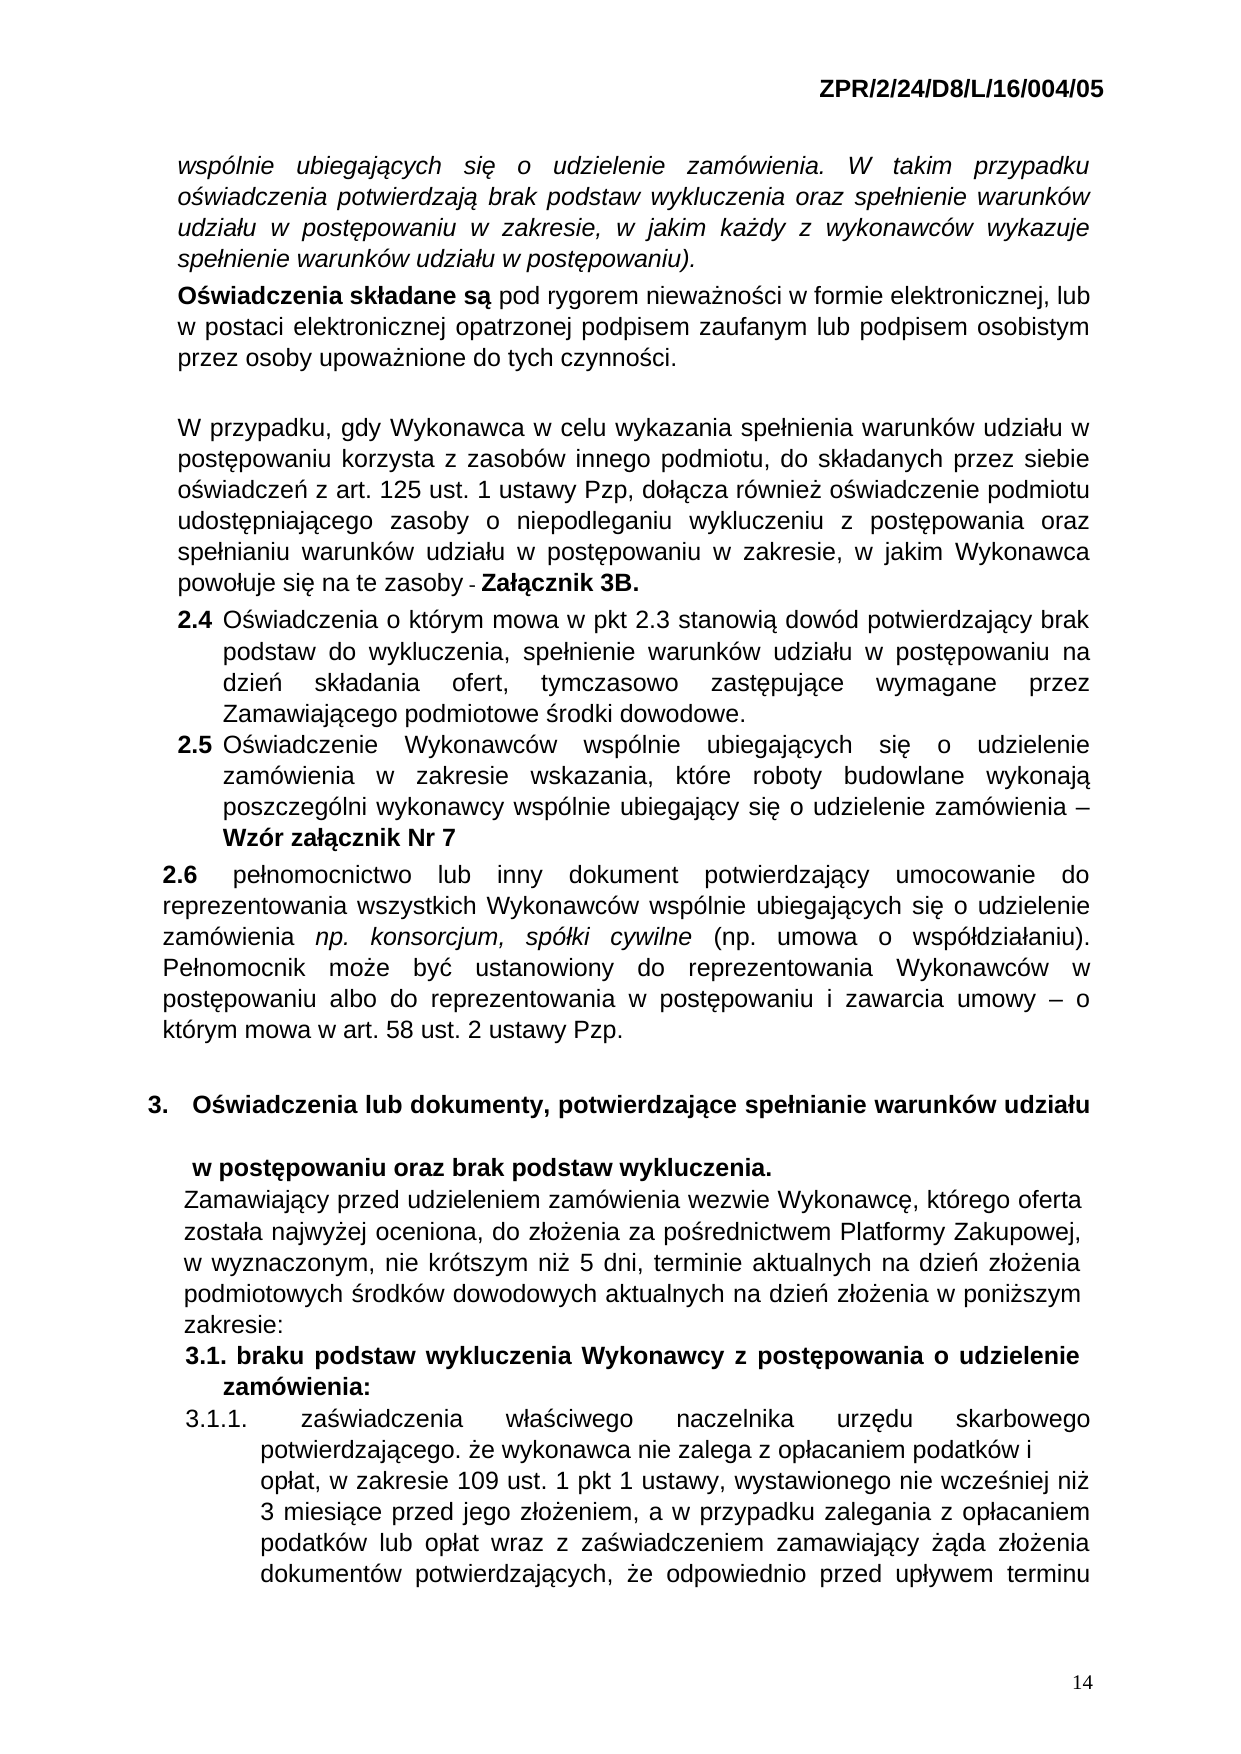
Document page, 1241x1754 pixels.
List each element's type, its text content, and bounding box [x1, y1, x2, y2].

list pełnomocnictwo lub inny dokument potwierdzający umocowanie do reprezentowania wszystkich Wykonawców wspólnie ubiegających się o udzielenie zamówienia np. konsorcjum, spółki cywilne (np. umowa o współdziałaniu). Pełnomocnik może być ustanowiony do reprezentowania Wykonawców w postępowaniu albo do reprezentowania w postępowaniu i zawarcia umowy – o którym mowa w art. 58 ust. 2 ustawy Pzp. [162, 860, 1091, 1044]
list braku podstaw wykluczenia Wykonawcy z postępowania o udzielenie zamówienia: [185, 1341, 1091, 1401]
list Oświadczenie Wykonawców wspólnie ubiegających się o udzielenie zamówienia w zakresie wskazania, które roboty budowlane wykonają poszczególni wykonawcy wspólnie ubiegający się o udzielenie zamówienia – Wzór załącznik Nr 7 [177, 730, 1091, 852]
list Oświadczenia o którym mowa w pkt 2.3 stanowią dowód potwierdzający brak podstaw do wykluczenia, spełnienie warunków udziału w postępowaniu na dzień składania ofert, tymczasowo zastępujące wymagane przez Zamawiającego podmiotowe środki dowodowe. [177, 606, 1091, 727]
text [260, 1466, 1091, 1588]
text Oświadczenia składane są pod rygorem nieważności w formie elektronicznej, lub w postaci elektronicznej opatrzonej podpisem zaufanym lub podpisem osobistym przez osoby upoważnione do tych czynności. [177, 281, 1091, 372]
text W przypadku, gdy Wykonawca w celu wykazania spełnienia warunków udziału w postępowaniu korzysta z zasobów innego podmiotu, do składanych przez siebie oświadczeń z art. 125 ust. 1 ustawy Pzp, dołącza również oświadczenie podmiotu udostępniającego zasoby o niepodleganiu wykluczeniu z postępowania oraz spełnianiu warunków udziału w postępowaniu w zakresie, w jakim Wykonawca powołuje się na te zasoby - Załącznik 3B. [177, 413, 1091, 597]
list zaświadczenia właściwego naczelnika urzędu skarbowego potwierdzającego. że wykonawca nie zalega z opłacaniem podatków i [185, 1403, 1091, 1463]
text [177, 151, 1091, 272]
list Oświadczenia lub dokumenty, potwierdzające spełnianie warunków udziału w postępowaniu oraz brak podstaw wykluczenia. [148, 1090, 1091, 1182]
text Zamawiający przed udzieleniem zamówienia wezwie Wykonawcę, którego oferta została najwyżej oceniona, do złożenia za pośrednictwem Platformy Zakupowej, w wyznaczonym, nie krótszym niż 5 dni, terminie aktualnych na dzień złożenia podmiotowych środków dowodowych aktualnych na dzień złożenia w poniższym zakresie: [183, 1185, 1091, 1338]
